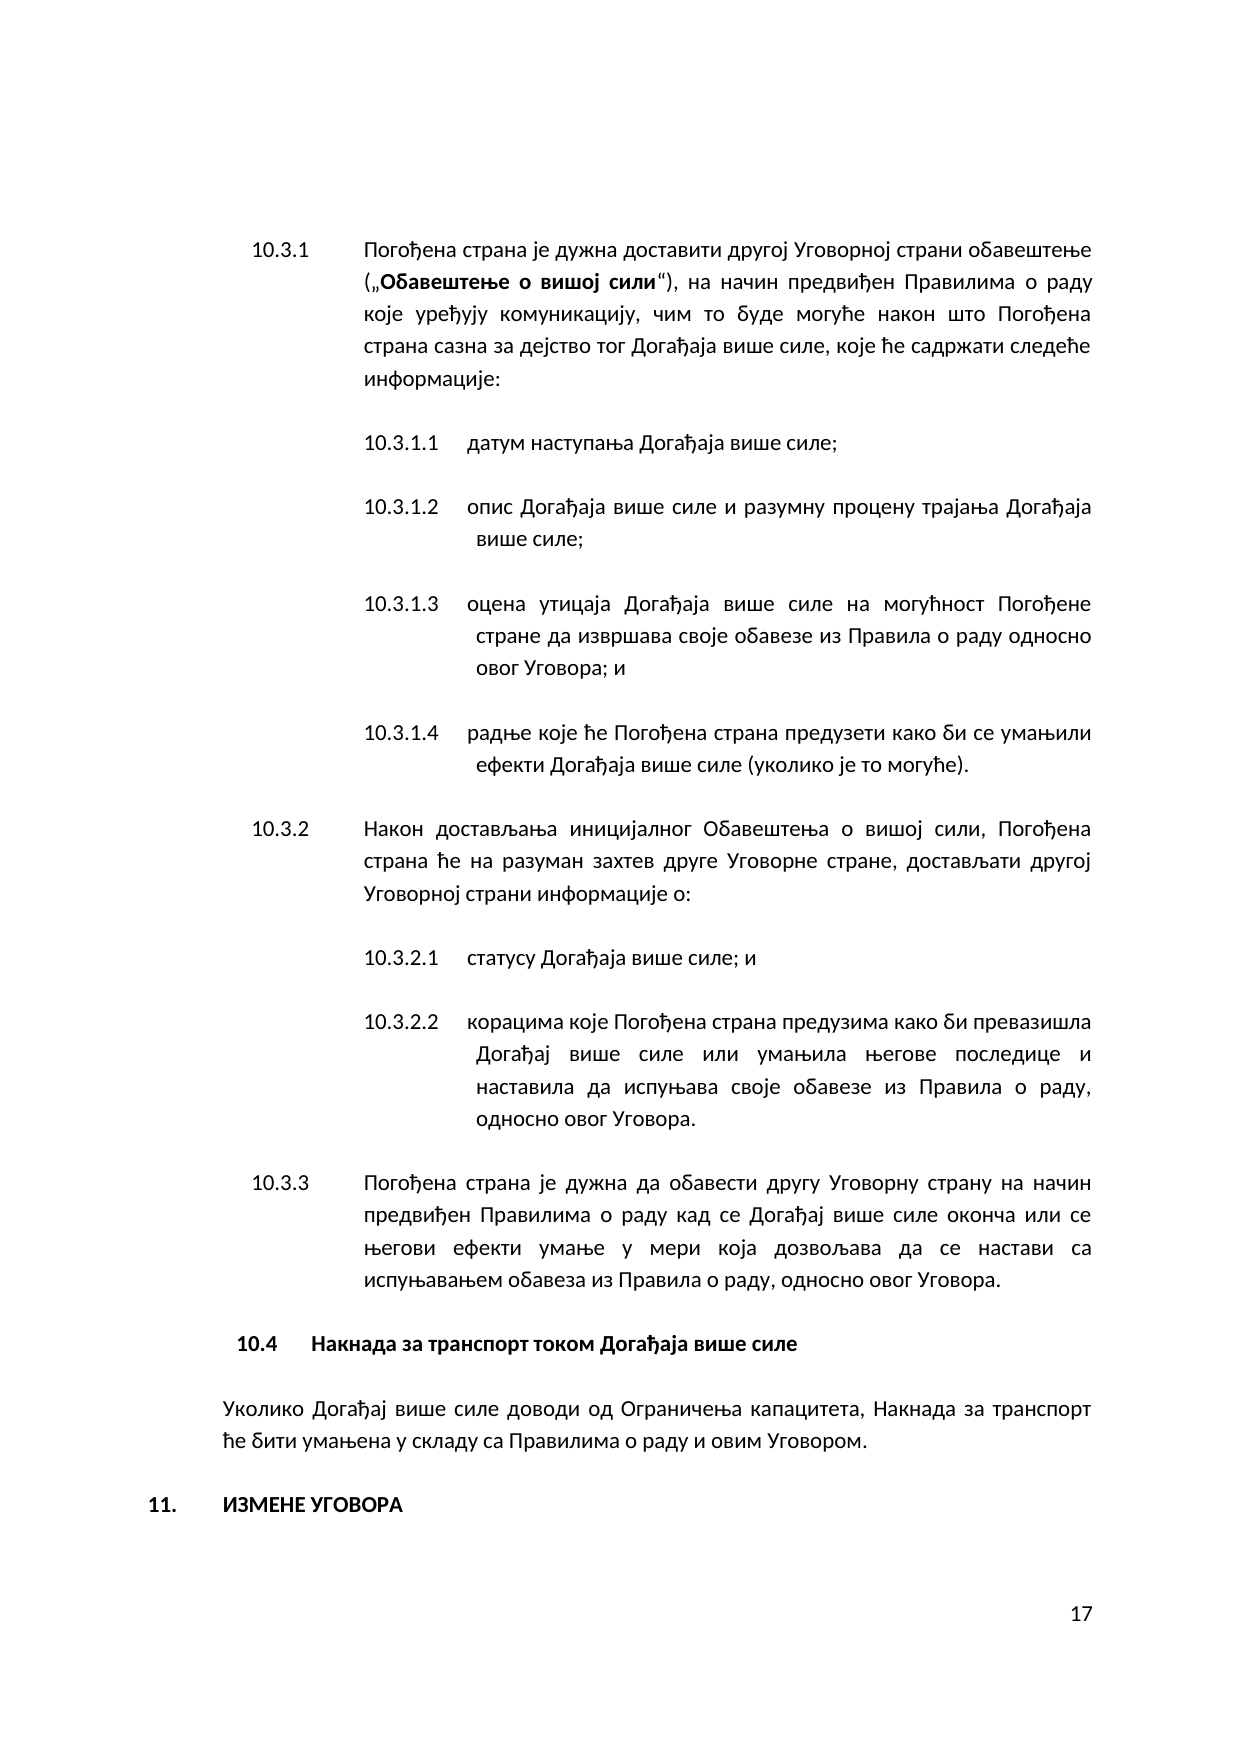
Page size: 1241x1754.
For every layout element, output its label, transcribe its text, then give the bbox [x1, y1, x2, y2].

subtitle опис Догађаја више силе и разумну процену трајања Догађаја више силе; [363, 492, 1093, 553]
subtitle Погођена страна је дужна доставити другој Уговорној страни обавештење („Обавештење о вишој сили“), на начин предвиђен Правилима о раду које уређују комуникацију, чим то буде могуће након што Погођена страна сазна за дејство тог Догађаја више силе, које ће садржати следеће информације: [251, 235, 1093, 392]
subtitle статусу Догађаја више силе; и [363, 943, 1093, 971]
subtitle Након достављања иницијалног Обавештења о вишој сили, Погођена страна ће на разуман захтев друге Уговорне стране, достављати другој Уговорној страни информације о: [251, 814, 1093, 907]
subtitle Накнада за транспорт током Догађаја више силе [236, 1329, 1093, 1357]
subtitle измене уговора [148, 1490, 1093, 1518]
subtitle Погођена страна је дужна да обавести другу Уговорну страну на начин предвиђен Правилима о раду кад се Догађај више силе оконча или се његови ефекти умање у мери која дозвољава да се настави са испуњавањем обавеза из Правила о раду, односно овог Уговора. [251, 1168, 1093, 1293]
subtitle корацима које Погођена страна предузима како би превазишла Догађај више силе или умањила његове последице и наставила да испуњава своје обавезе из Правила о раду, односно овог Уговора. [363, 1007, 1093, 1132]
subtitle радње које ће Погођена страна предузети како би се умањили ефекти Догађаја више силе (уколико је то могуће). [363, 718, 1093, 778]
subtitle датум наступања Догађаја више силе; [363, 428, 1093, 456]
subtitle оцена утицаја Догађаја више силе на могућност Погођене стране да извршава своје обавезе из Правила о раду односно овог Уговора; и [363, 589, 1093, 681]
subtitle Уколико Догађај више силе доводи од Ограничења капацитета, Накнада за транспорт ће бити умањена у складу са Правилима о раду и овим Уговором. [223, 1394, 1093, 1454]
